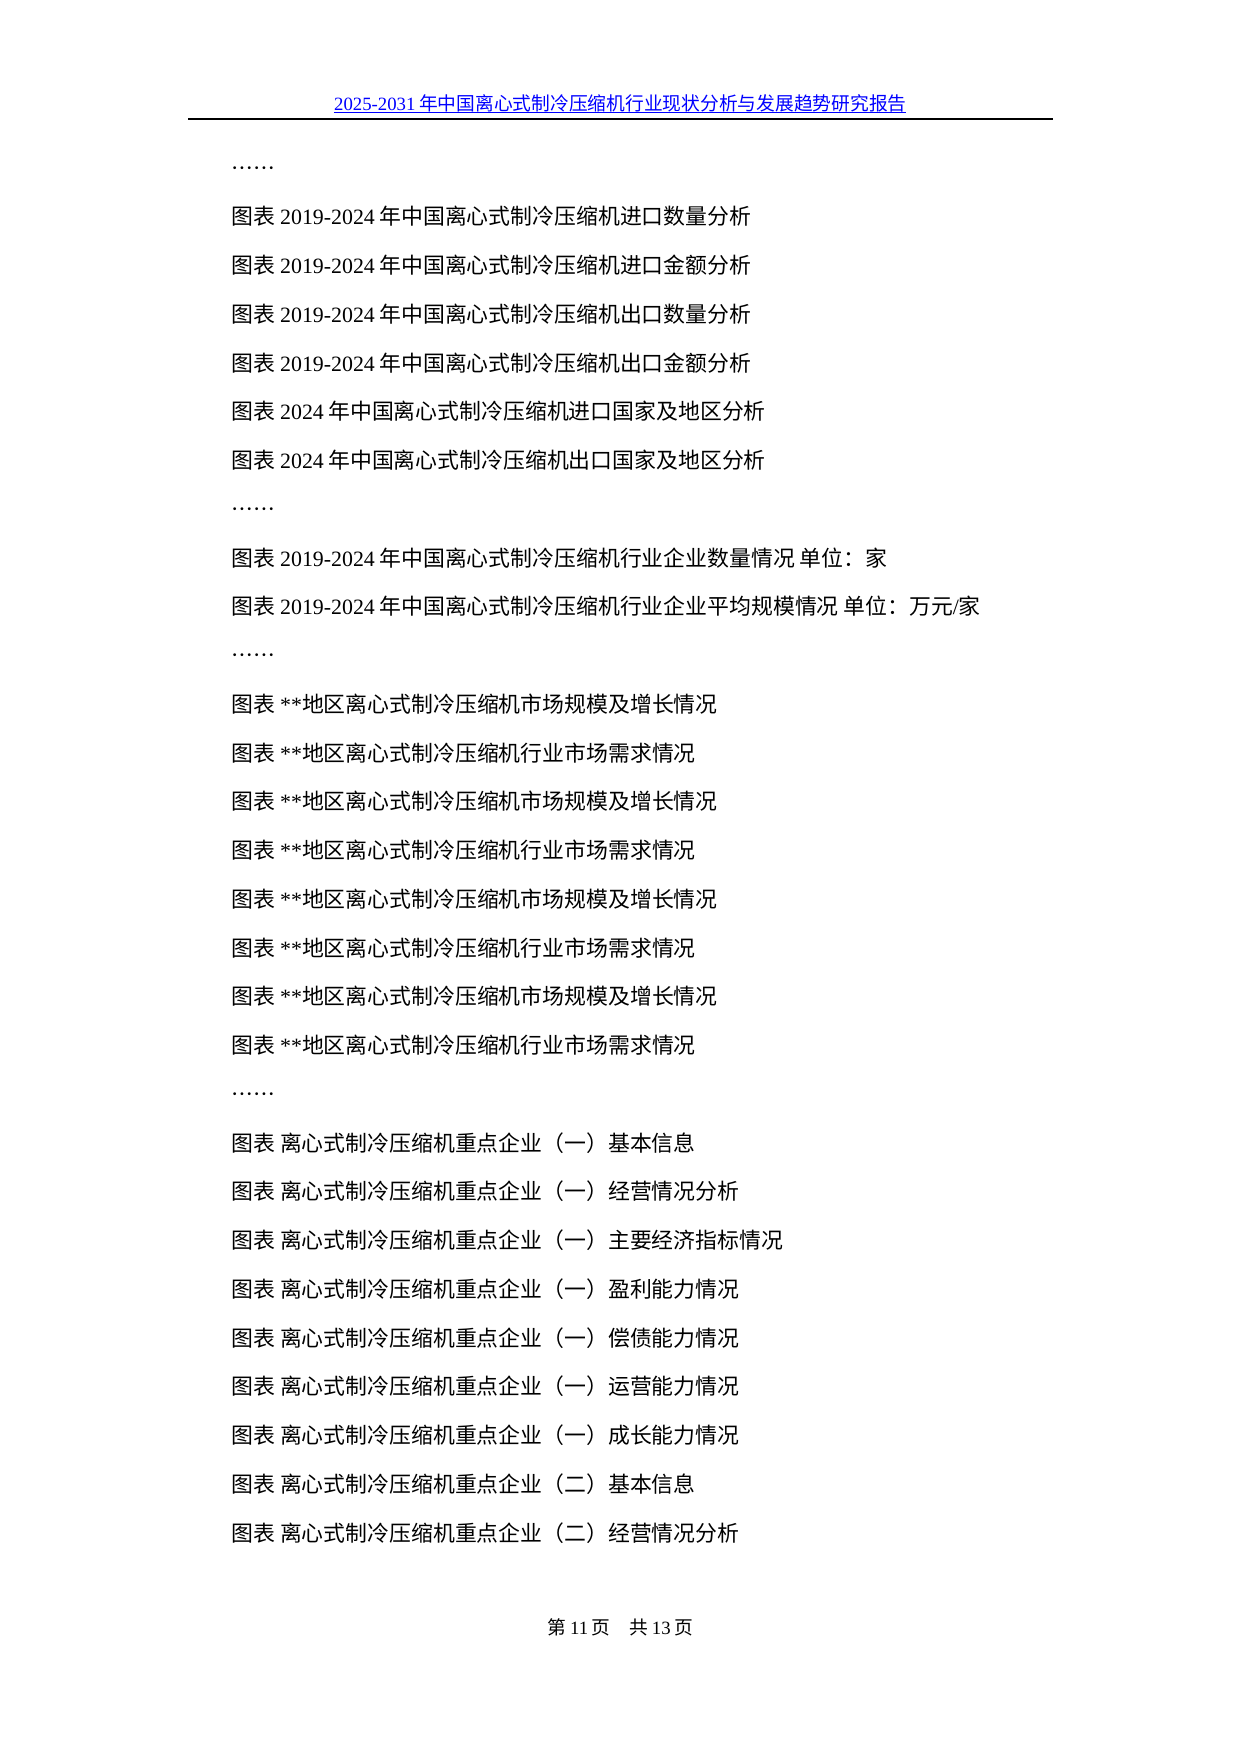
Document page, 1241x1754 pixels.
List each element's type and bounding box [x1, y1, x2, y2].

text [187, 150, 1053, 1548]
